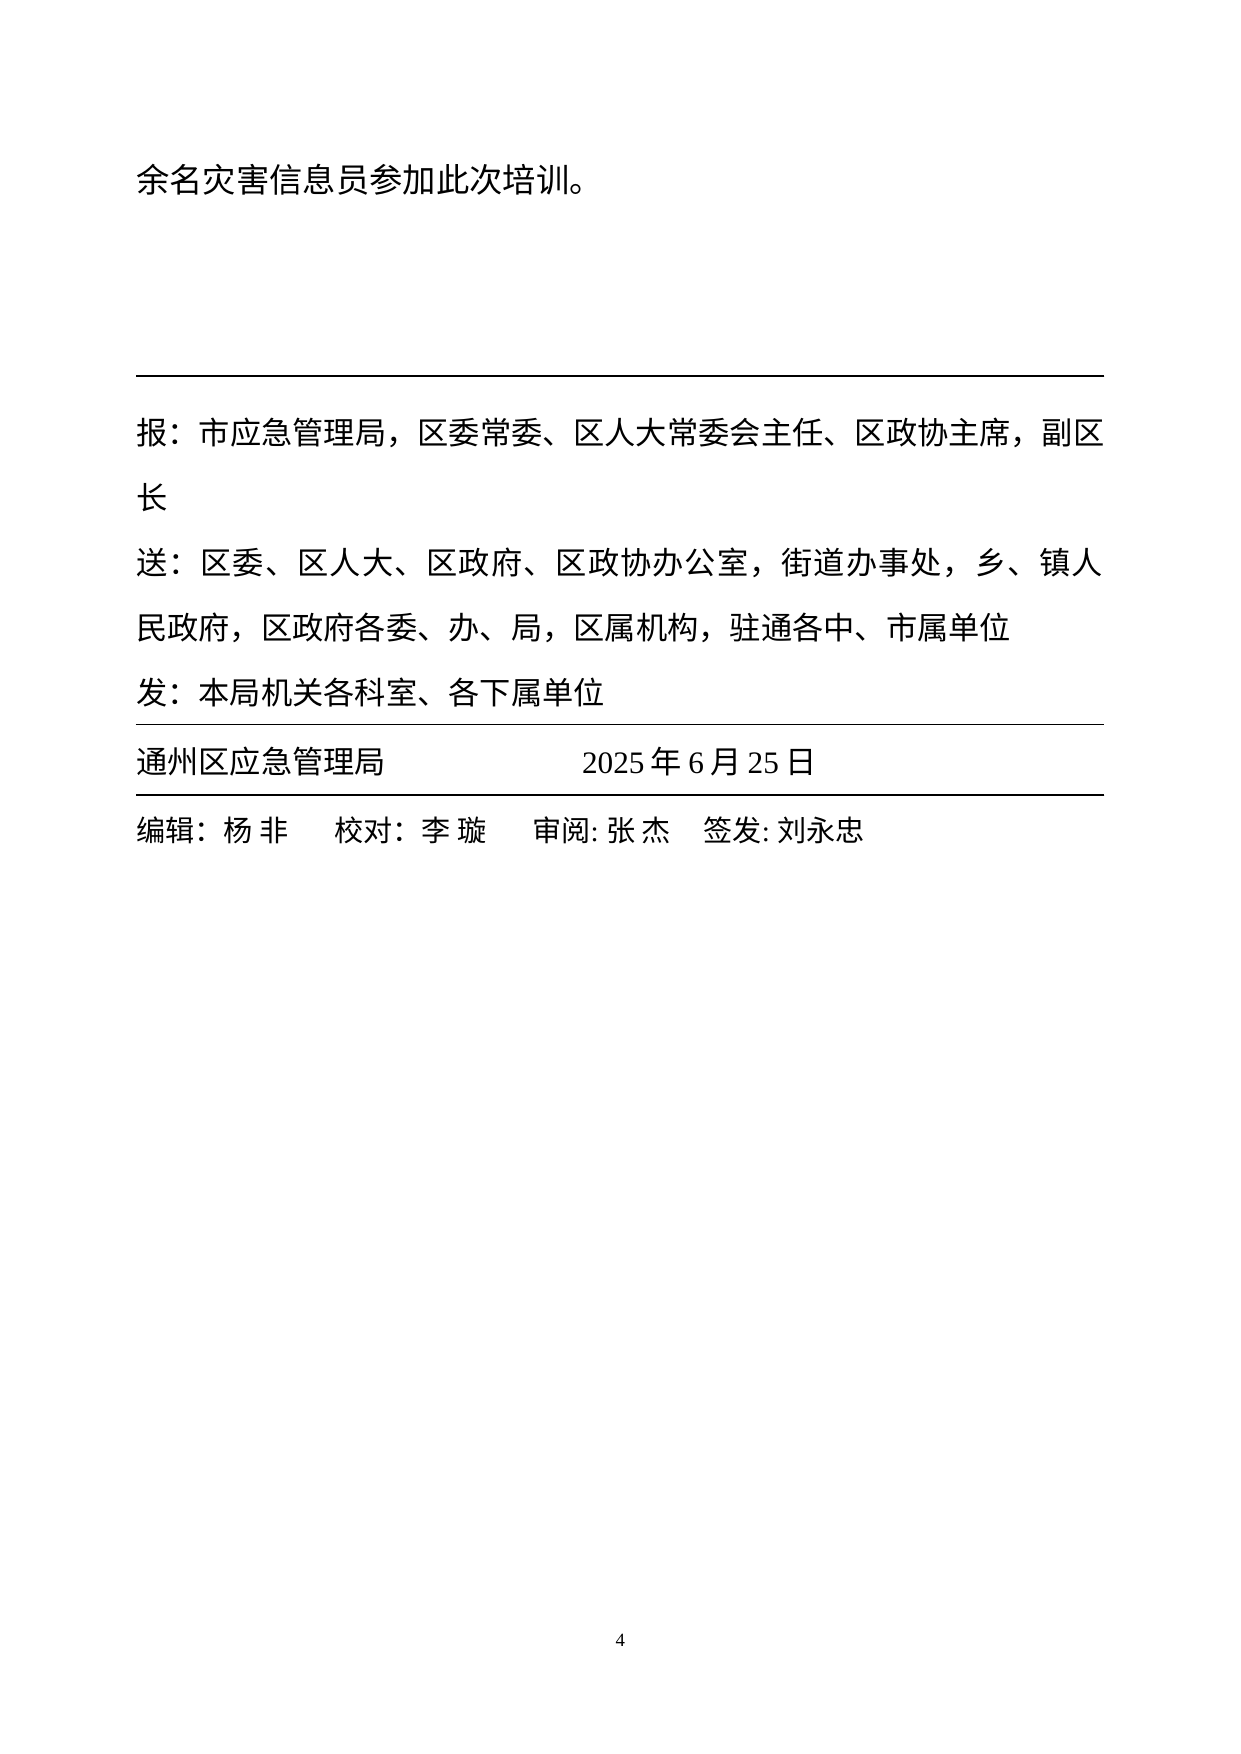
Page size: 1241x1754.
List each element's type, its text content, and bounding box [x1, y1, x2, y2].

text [136, 146, 1104, 211]
text 编辑：杨 非 校对：李 璇 审阅: 张 杰 签发: 刘永忠 [136, 796, 1104, 861]
text 送：区委、区人大、区政府、区政协办公室，街道办事处，乡、镇人民政府，区政府各委、办、局，区属机构，驻通各中、市属单位 [136, 528, 1104, 658]
text 报：市应急管理局，区委常委、区人大常委会主任、区政协主席，副区长 [136, 398, 1104, 528]
text 发：本局机关各科室、各下属单位 [136, 658, 1104, 723]
text 通州区应急管理局 2025年6月25日 [136, 725, 1104, 794]
